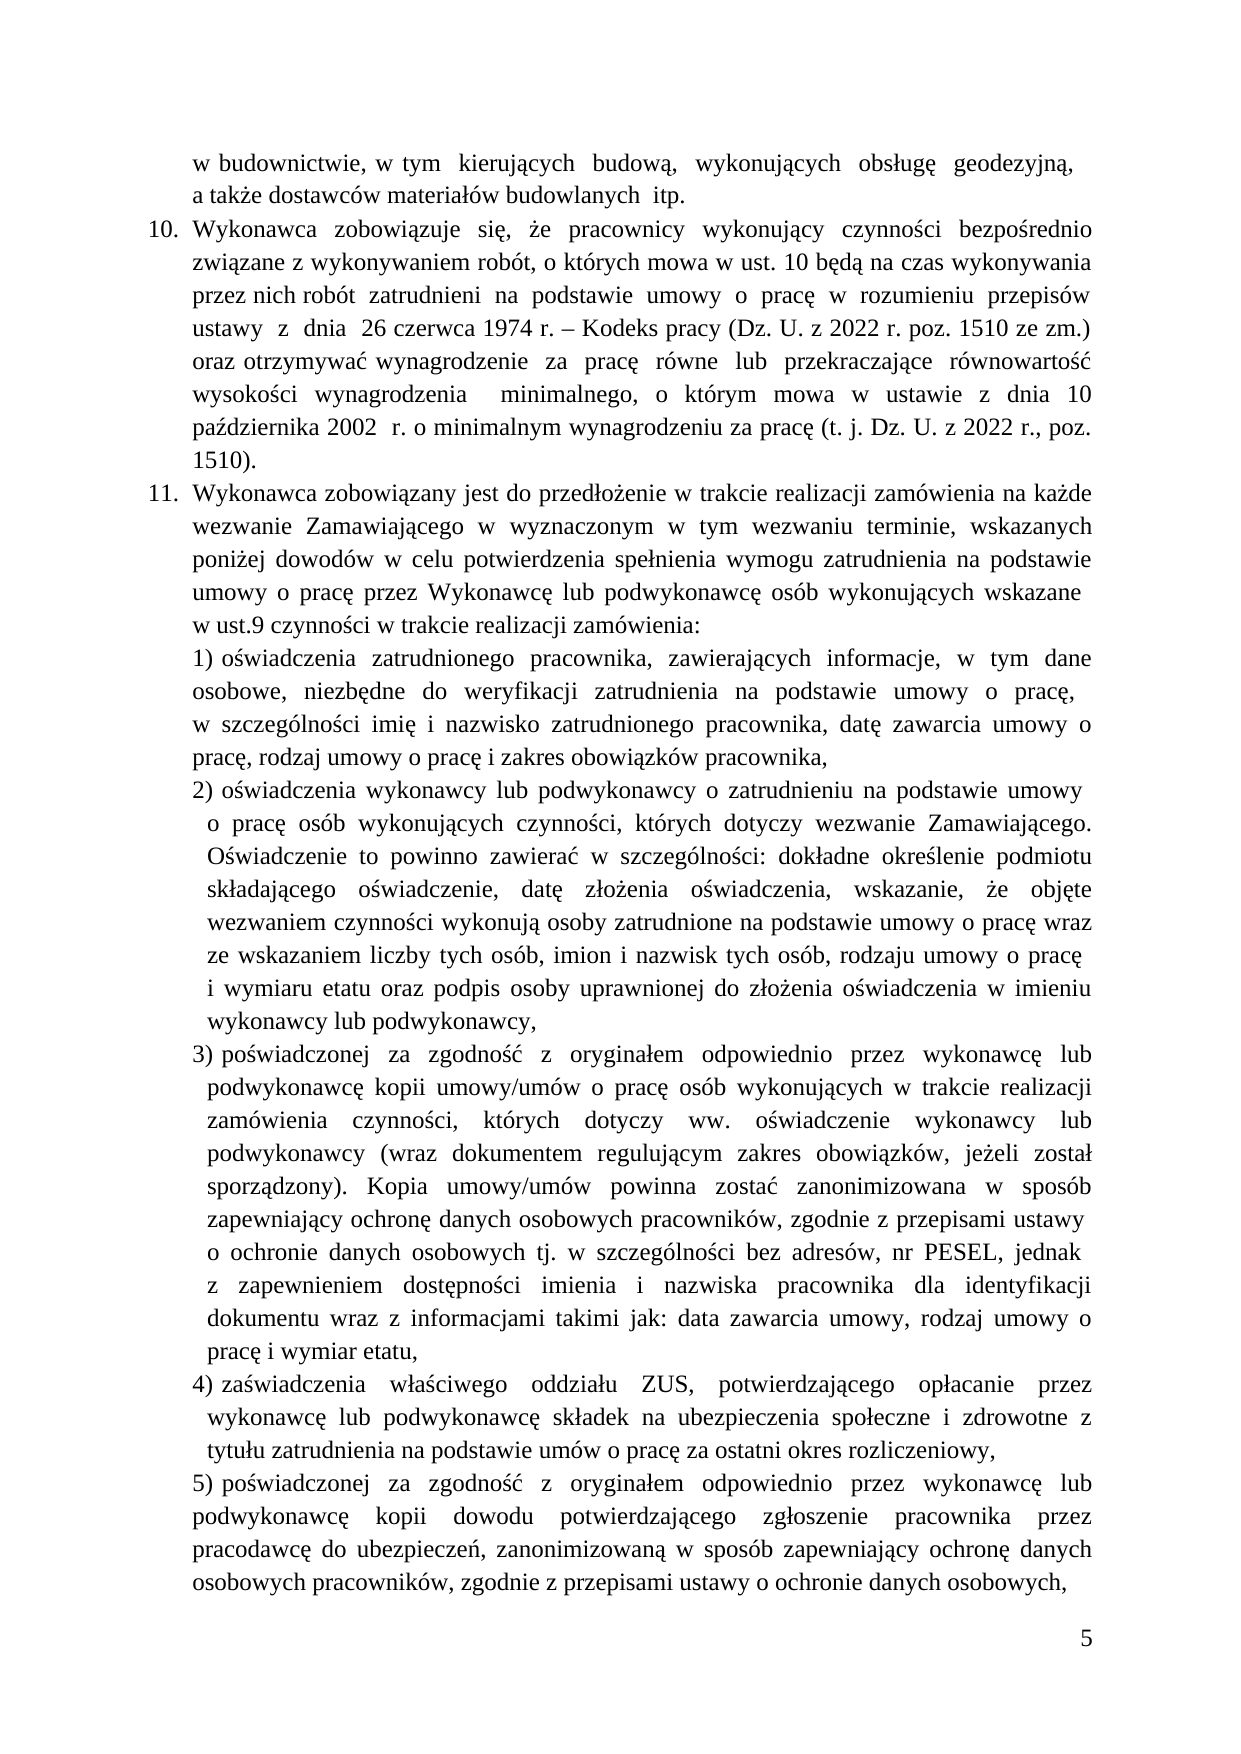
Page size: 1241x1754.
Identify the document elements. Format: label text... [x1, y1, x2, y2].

list Wykonawca zobowiązany jest do przedłożenie w trakcie realizacji zamówienia na każde wezwanie Zamawiającego w wyznaczonym w tym wezwaniu terminie, wskazanych poniżej dowodów w celu potwierdzenia spełnienia wymogu zatrudnienia na podstawie umowy o pracę przez Wykonawcę lub podwykonawcę osób wykonujących wskazane w ust.9 czynności w trakcie realizacji zamówienia: [148, 478, 1093, 639]
list poświadczonej za zgodność z oryginałem odpowiednio przez wykonawcę lub podwykonawcę kopii umowy/umów o pracę osób wykonujących w trakcie realizacji zamówienia czynności, których dotyczy ww. oświadczenie wykonawcy lub podwykonawcy (wraz dokumentem regulującym zakres obowiązków, jeżeli został sporządzony). Kopia umowy/umów powinna zostać zanonimizowana w sposób zapewniający ochronę danych osobowych pracowników, zgodnie z przepisami ustawy o ochronie danych osobowych tj. w szczególności bez adresów, nr PESEL, jednak z zapewnieniem dostępności imienia i nazwiska pracownika dla identyfikacji dokumentu wraz z informacjami takimi jak: data zawarcia umowy, rodzaj umowy o pracę i wymiar etatu, [192, 1039, 1093, 1365]
list poświadczonej za zgodność z oryginałem odpowiednio przez wykonawcę lub podwykonawcę kopii dowodu potwierdzającego zgłoszenie pracownika przez pracodawcę do ubezpieczeń, zanonimizowaną w sposób zapewniający ochronę danych osobowych pracowników, zgodnie z przepisami ustawy o ochronie danych osobowych, [192, 1468, 1093, 1596]
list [148, 148, 1093, 209]
list zaświadczenia właściwego oddziału ZUS, potwierdzającego opłacanie przez wykonawcę lub podwykonawcę składek na ubezpieczenia społeczne i zdrowotne z tytułu zatrudnienia na podstawie umów o pracę za ostatni okres rozliczeniowy, [192, 1369, 1093, 1464]
list Wykonawca zobowiązuje się, że pracownicy wykonujący czynności bezpośrednio związane z wykonywaniem robót, o których mowa w ust. 10 będą na czas wykonywania przez nich robót zatrudnieni na podstawie umowy o pracę w rozumieniu przepisów ustawy z dnia 26 czerwca 1974 r. – Kodeks pracy (Dz. U. z 2022 r. poz. 1510 ze zm.) oraz otrzymywać wynagrodzenie za pracę równe lub przekraczające równowartość wysokości wynagrodzenia minimalnego, o którym mowa w ustawie z dnia 10 października 2002 r. o minimalnym wynagrodzeniu za pracę (t. j. Dz. U. z 2022 r., poz. 1510). [148, 214, 1093, 473]
list oświadczenia wykonawcy lub podwykonawcy o zatrudnieniu na podstawie umowy o pracę osób wykonujących czynności, których dotyczy wezwanie Zamawiającego. Oświadczenie to powinno zawierać w szczególności: dokładne określenie podmiotu składającego oświadczenie, datę złożenia oświadczenia, wskazanie, że objęte wezwaniem czynności wykonują osoby zatrudnione na podstawie umowy o pracę wraz ze wskazaniem liczby tych osób, imion i nazwisk tych osób, rodzaju umowy o pracę i wymiaru etatu oraz podpis osoby uprawnionej do złożenia oświadczenia w imieniu wykonawcy lub podwykonawcy, [192, 775, 1093, 1035]
list oświadczenia zatrudnionego pracownika, zawierających informacje, w tym dane osobowe, niezbędne do weryfikacji zatrudnienia na podstawie umowy o pracę, w szczególności imię i nazwisko zatrudnionego pracownika, datę zawarcia umowy o pracę, rodzaj umowy o pracę i zakres obowiązków pracownika, [192, 643, 1093, 771]
